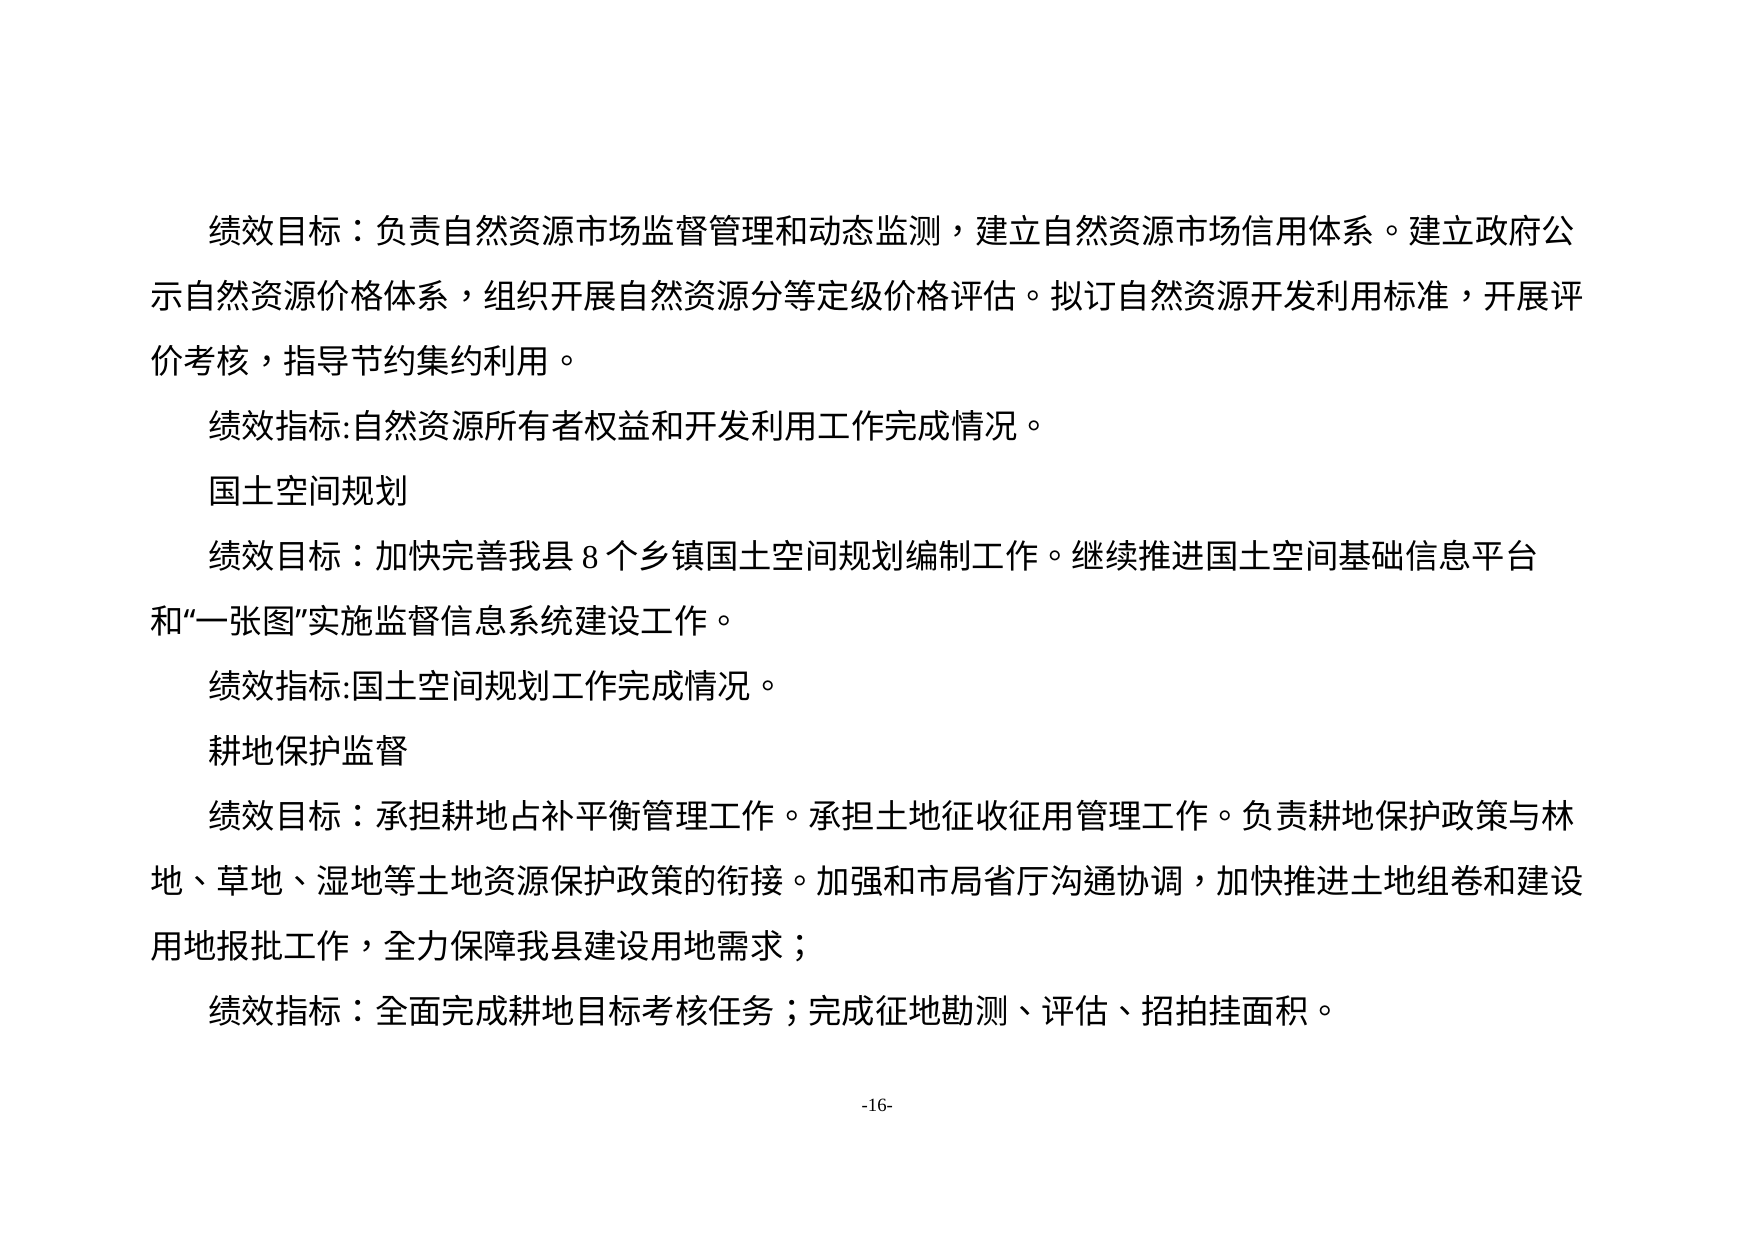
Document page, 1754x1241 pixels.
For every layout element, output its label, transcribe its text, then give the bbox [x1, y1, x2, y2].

text 绩效指标:国土空间规划工作完成情况。 [150, 653, 1604, 718]
text 绩效指标:自然资源所有者权益和开发利用工作完成情况。 [150, 393, 1604, 458]
text 绩效指标：全面完成耕地目标考核任务；完成征地勘测、评估、招拍挂面积。 [150, 978, 1604, 1043]
text 国土空间规划 [150, 458, 1604, 523]
text 绩效目标：承担耕地占补平衡管理工作。承担土地征收征用管理工作。负责耕地保护政策与林地、草地、湿地等土地资源保护政策的衔接。加强和市局省厅沟通协调，加快推进土地组卷和建设用地报批工作，全力保障我县建设用地需求； [150, 783, 1604, 978]
text 绩效目标：负责自然资源市场监督管理和动态监测，建立自然资源市场信用体系。建立政府公示自然资源价格体系，组织开展自然资源分等定级价格评估。拟订自然资源开发利用标准，开展评价考核，指导节约集约利用。 [150, 198, 1604, 393]
text 绩效目标：加快完善我县8个乡镇国土空间规划编制工作。继续推进国土空间基础信息平台和“一张图”实施监督信息系统建设工作。 [150, 523, 1604, 653]
text 耕地保护监督 [150, 718, 1604, 783]
